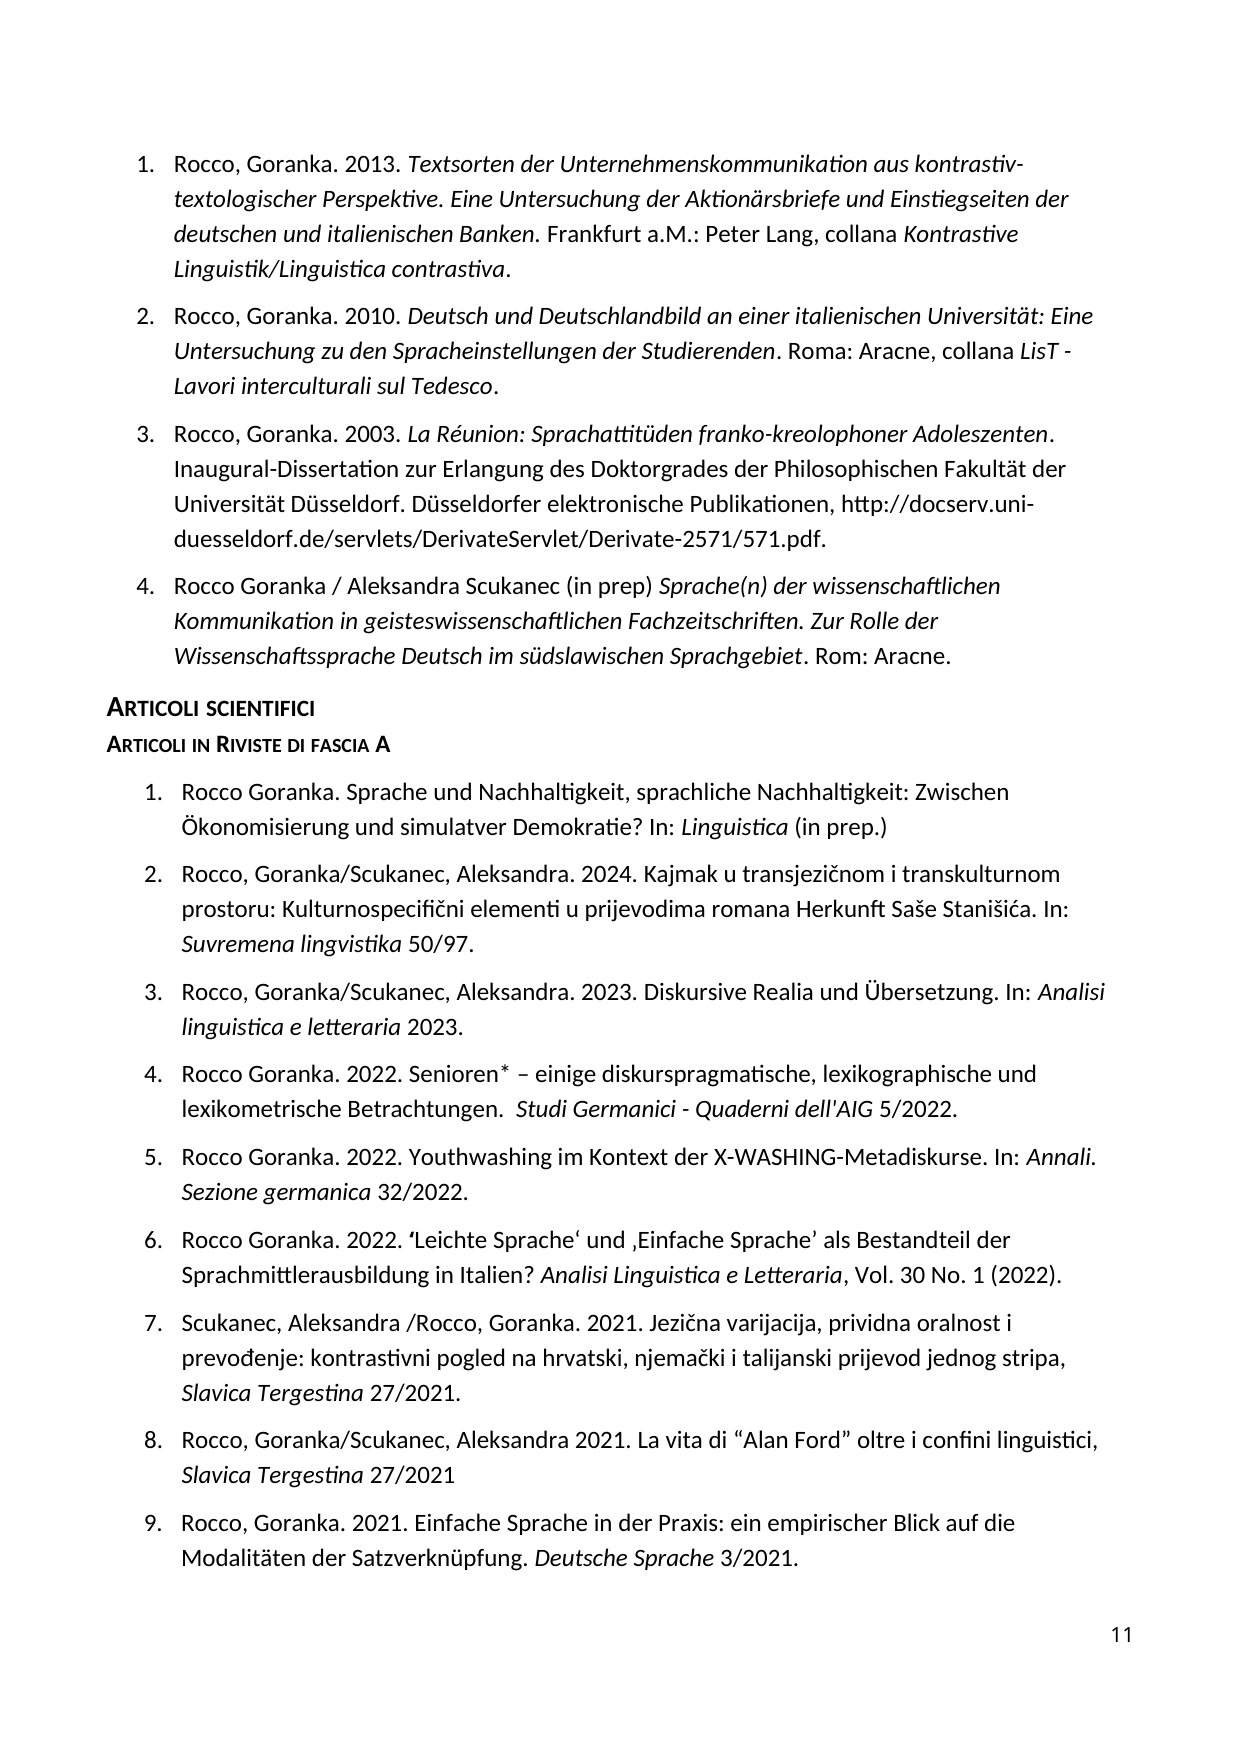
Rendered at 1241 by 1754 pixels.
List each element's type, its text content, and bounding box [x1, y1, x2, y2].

list Rocco, Goranka. 2010. Deutsch und Deutschlandbild an einer italienischen Universität: Eine Untersuchung zu den Spracheinstellungen der Studierenden. Roma: Aracne, collana LisT - Lavori interculturali sul Tedesco. [136, 300, 1134, 401]
list Rocco Goranka / Aleksandra Scukanec (in prep) Sprache(n) der wissenschaftlichen Kommunikation in geisteswissenschaftlichen Fachzeitschriften. Zur Rolle der Wissenschaftssprache Deutsch im südslawischen Sprachgebiet. Rom: Aracne. [136, 570, 1134, 671]
list Rocco, Goranka/Scukanec, Aleksandra. 2023. Diskursive Realia und Übersetzung. In: Analisi linguistica e letteraria 2023. [144, 976, 1134, 1042]
list Rocco Goranka. Sprache und Nachhaltigkeit, sprachliche Nachhaltigkeit: Zwischen Ökonomisierung und simulatver Demokratie? In: Linguistica (in prep.) [144, 776, 1134, 842]
list Rocco, Goranka/Scukanec, Aleksandra 2021. La vita di “Alan Ford” oltre i confini linguistici, Slavica Tergestina 27/2021 [144, 1424, 1134, 1490]
list Rocco, Goranka/Scukanec, Aleksandra. 2024. Kajmak u transjezičnom i transkulturnom prostoru: Kulturnospecifični elementi u prijevodima romana Herkunft Saše Stanišića. In: Suvremena lingvistika 50/97. [144, 859, 1134, 959]
list Rocco, Goranka. 2013. Textsorten der Unternehmenskommunikation aus kontrastiv-textologischer Perspektive. Eine Untersuchung der Aktionärsbriefe und Einstiegseiten der deutschen und italienischen Banken. Frankfurt a.M.: Peter Lang, collana Kontrastive Linguistik/Linguistica contrastiva. [136, 148, 1134, 283]
list Rocco Goranka. 2022. Youthwashing im Kontext der X-WASHING-Metadiskurse. In: Annali. Sezione germanica 32/2022. [144, 1141, 1134, 1207]
text Articoli in Riviste di fascia A [106, 729, 1134, 759]
text Articoli scientifici [106, 688, 1134, 723]
list Rocco, Goranka. 2003. La Réunion: Sprachattitüden franko-kreolophoner Adoleszenten. Inaugural-Dissertation zur Erlangung des Doktorgrades der Philosophischen Fakultät der Universität Düsseldorf. Düsseldorfer elektronische Publikationen, http://docserv.uni-duesseldorf.de/servlets/DerivateServlet/Derivate-2571/571.pdf. [136, 418, 1134, 553]
list Rocco, Goranka. 2021. Einfache Sprache in der Praxis: ein empirischer Blick auf die Modalitäten der Satzverknüpfung. Deutsche Sprache 3/2021. [143, 1507, 1134, 1572]
list Rocco Goranka. 2022. ‘Leichte Sprache‘ und ‚Einfache Sprache’ als Bestandteil der Sprachmittlerausbildung in Italien? Analisi Linguistica e Letteraria, Vol. 30 No. 1 (2022). [144, 1224, 1134, 1290]
list Scukanec, Aleksandra /Rocco, Goranka. 2021. Jezična varijacija, prividna oralnost i prevođenje: kontrastivni pogled na hrvatski, njemački i talijanski prijevod jednog stripa, Slavica Tergestina 27/2021. [144, 1307, 1134, 1407]
list Rocco Goranka. 2022. Senioren* – einige diskurspragmatische, lexikographische und lexikometrische Betrachtungen. Studi Germanici - Quaderni dell'AIG 5/2022. [144, 1059, 1134, 1124]
